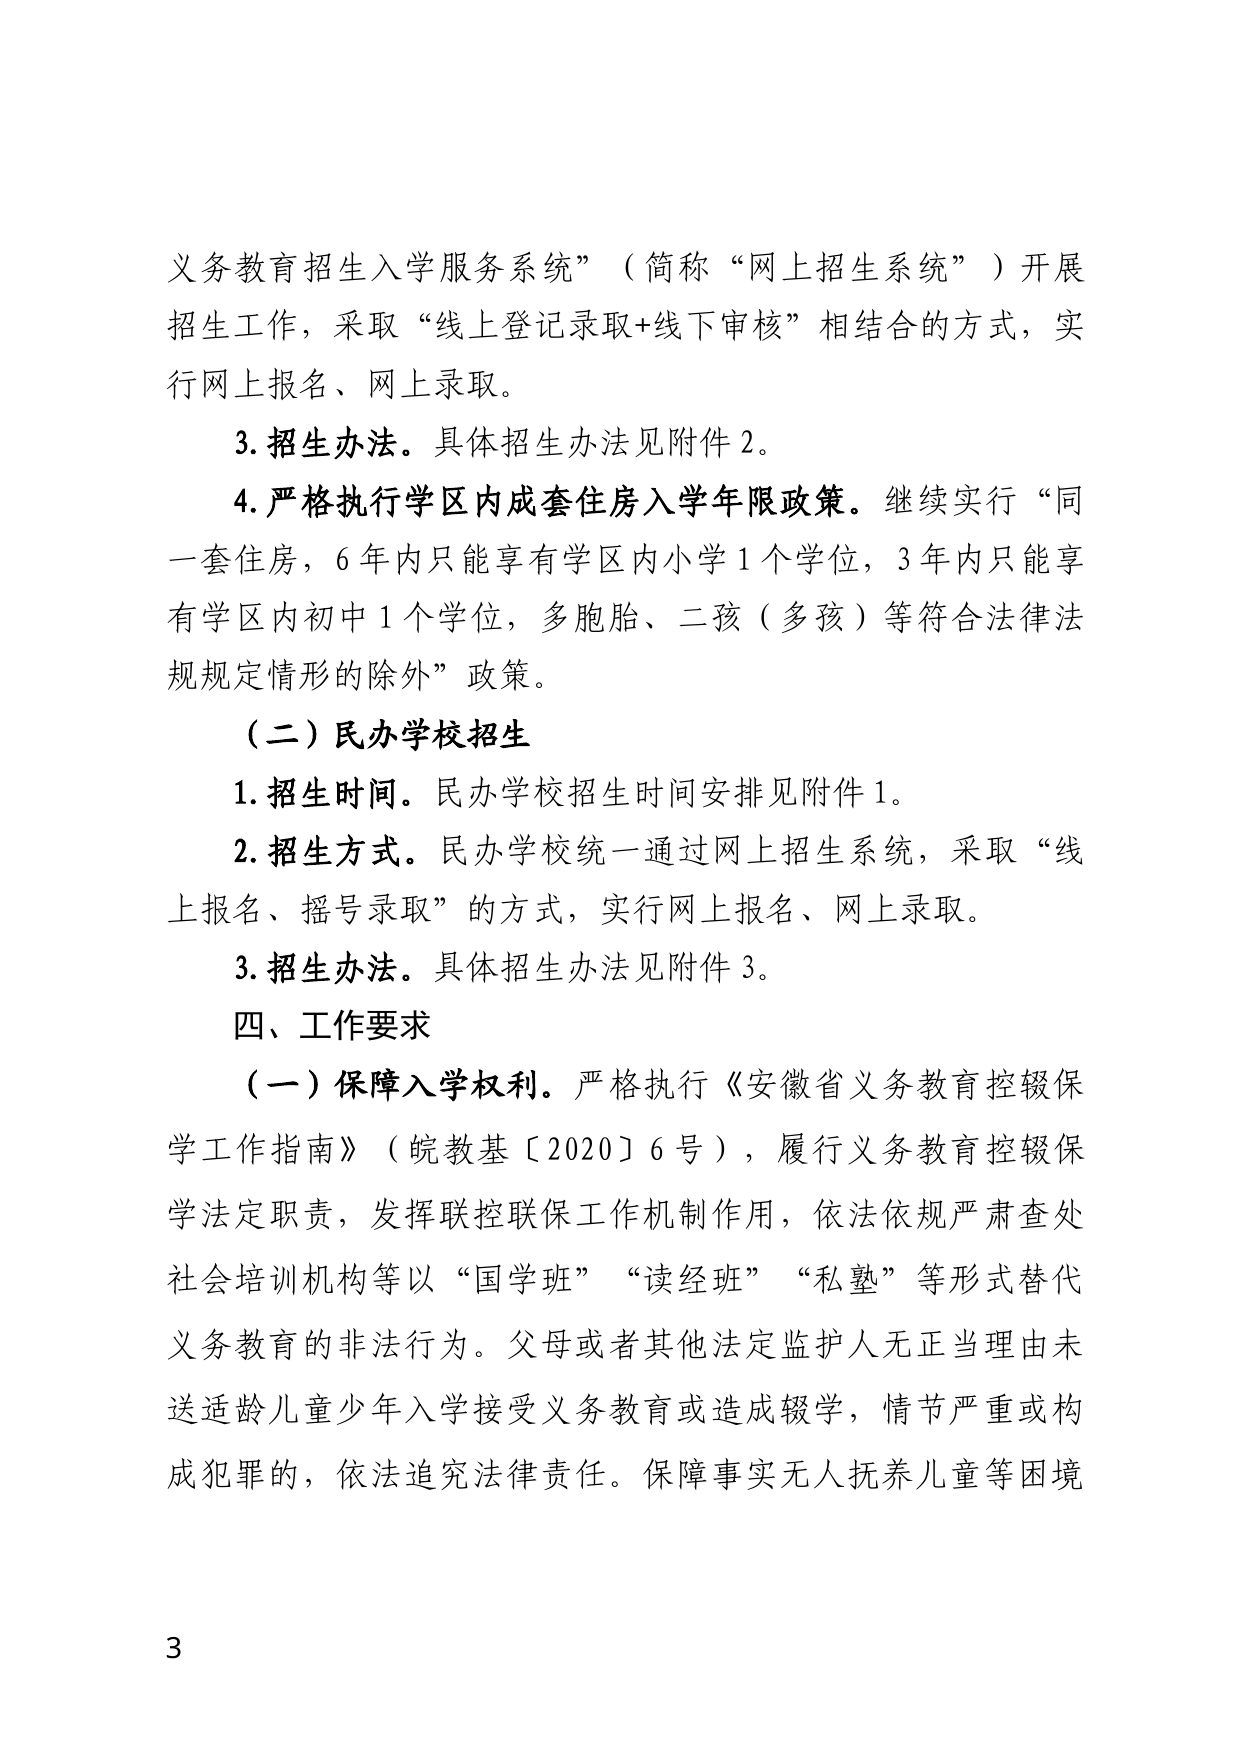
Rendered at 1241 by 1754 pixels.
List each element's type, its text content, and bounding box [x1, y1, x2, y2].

text 3.招生办法。具体招生办法见附件2。 [165, 408, 1087, 466]
text 3.招生办法。具体招生办法见附件3。 [165, 933, 1087, 991]
text 4.严格执行学区内成套住房入学年限政策。继续实行“同一套住房，6年内只能享有学区内小学1个学位，3年内只能享有学区内初中1个学位，多胞胎、二孩（多孩）等符合法律法规规定情形的除外”政策。 [165, 466, 1087, 699]
text （二）民办学校招生 [165, 699, 1087, 758]
text 四、工作要求 [165, 991, 1087, 1049]
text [165, 1049, 1087, 1504]
text 1.招生时间。民办学校招生时间安排见附件1。 [165, 758, 1087, 816]
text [165, 233, 1087, 408]
text 2.招生方式。民办学校统一通过网上招生系统，采取“线上报名、摇号录取”的方式，实行网上报名、网上录取。 [165, 816, 1087, 933]
